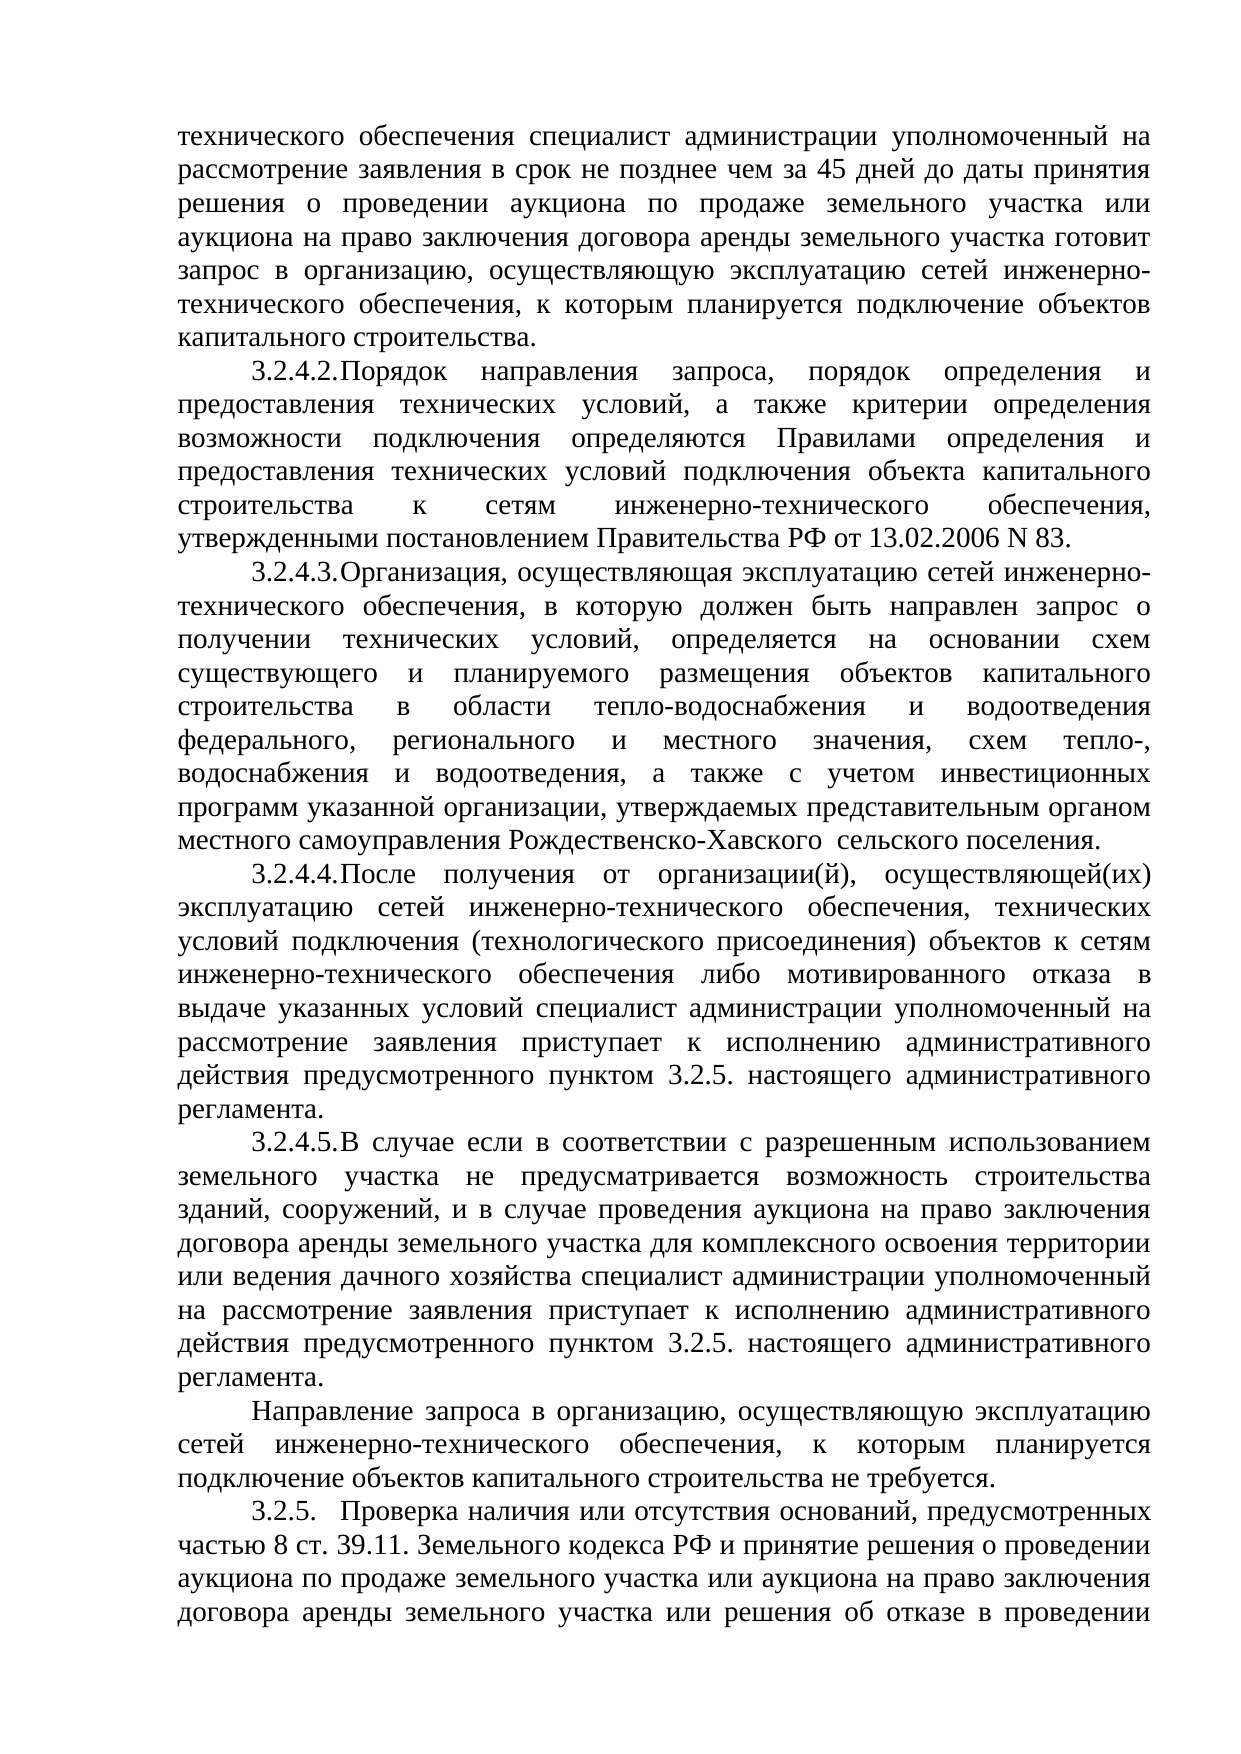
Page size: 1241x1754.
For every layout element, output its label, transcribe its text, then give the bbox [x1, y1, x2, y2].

list Порядок направления запроса, порядок определения и предоставления технических условий, а также критерии определения возможности подключения определяются Правилами определения и предоставления технических условий подключения объекта капитального строительства к сетям инженерно-технического обеспечения, утвержденными постановлением Правительства РФ от 13.02.2006 N 83. [177, 353, 1152, 554]
list Организация, осуществляющая эксплуатацию сетей инженерно-технического обеспечения, в которую должен быть направлен запрос о получении технических условий, определяется на основании схем существующего и планируемого размещения объектов капитального строительства в области тепло-водоснабжения и водоотведения федерального, регионального и местного значения, схем тепло-, водоснабжения и водоотведения, а также с учетом инвестиционных программ указанной организации, утверждаемых представительным органом местного самоуправления Рождественско-Хавского сельского поселения. [177, 554, 1152, 856]
text Направление запроса в организацию, осуществляющую эксплуатацию сетей инженерно-технического обеспечения, к которым планируется подключение объектов капитального строительства не требуется. [177, 1393, 1152, 1493]
list После получения от организации(й), осуществляющей(их) эксплуатацию сетей инженерно-технического обеспечения, технических условий подключения (технологического присоединения) объектов к сетям инженерно-технического обеспечения либо мотивированного отказа в выдаче указанных условий специалист администрации уполномоченный на рассмотрение заявления приступает к исполнению административного действия предусмотренного пунктом 3.2.5. настоящего административного регламента. [177, 856, 1152, 1124]
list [177, 118, 1152, 353]
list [177, 1493, 1152, 1627]
list В случае если в соответствии с разрешенным использованием земельного участка не предусматривается возможность строительства зданий, сооружений, и в случае проведения аукциона на право заключения договора аренды земельного участка для комплексного освоения территории или ведения дачного хозяйства специалист администрации уполномоченный на рассмотрение заявления приступает к исполнению административного действия предусмотренного пунктом 3.2.5. настоящего административного регламента. [177, 1124, 1152, 1393]
